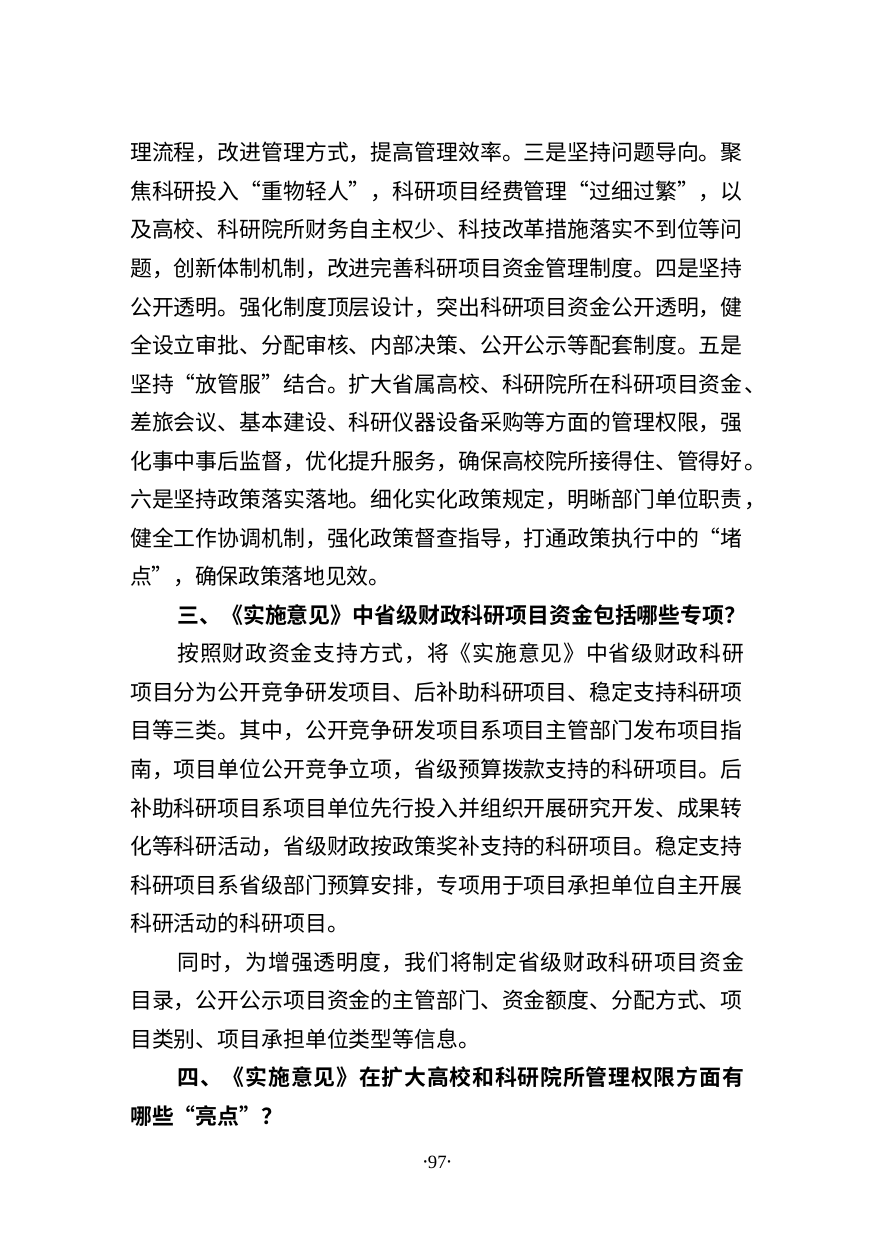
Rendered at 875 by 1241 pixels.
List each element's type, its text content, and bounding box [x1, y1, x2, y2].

text 同时，为增强透明度，我们将制定省级财政科研项目资金目录，公开公示项目资金的主管部门、资金额度、分配方式、项目类别、项目承担单位类型等信息。 [130, 939, 744, 1055]
text 四、《实施意见》在扩大高校和科研院所管理权限方面有哪些“亮点”？ [130, 1055, 744, 1132]
text 三、《实施意见》中省级财政科研项目资金包括哪些专项？ [130, 592, 744, 631]
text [130, 130, 744, 592]
text 按照财政资金支持方式，将《实施意见》中省级财政科研项目分为公开竞争研发项目、后补助科研项目、稳定支持科研项目等三类。其中，公开竞争研发项目系项目主管部门发布项目指南，项目单位公开竞争立项，省级预算拨款支持的科研项目。后补助科研项目系项目单位先行投入并组织开展研究开发、成果转化等科研活动，省级财政按政策奖补支持的科研项目。稳定支持科研项目系省级部门预算安排，专项用于项目承担单位自主开展科研活动的科研项目。 [130, 631, 744, 939]
